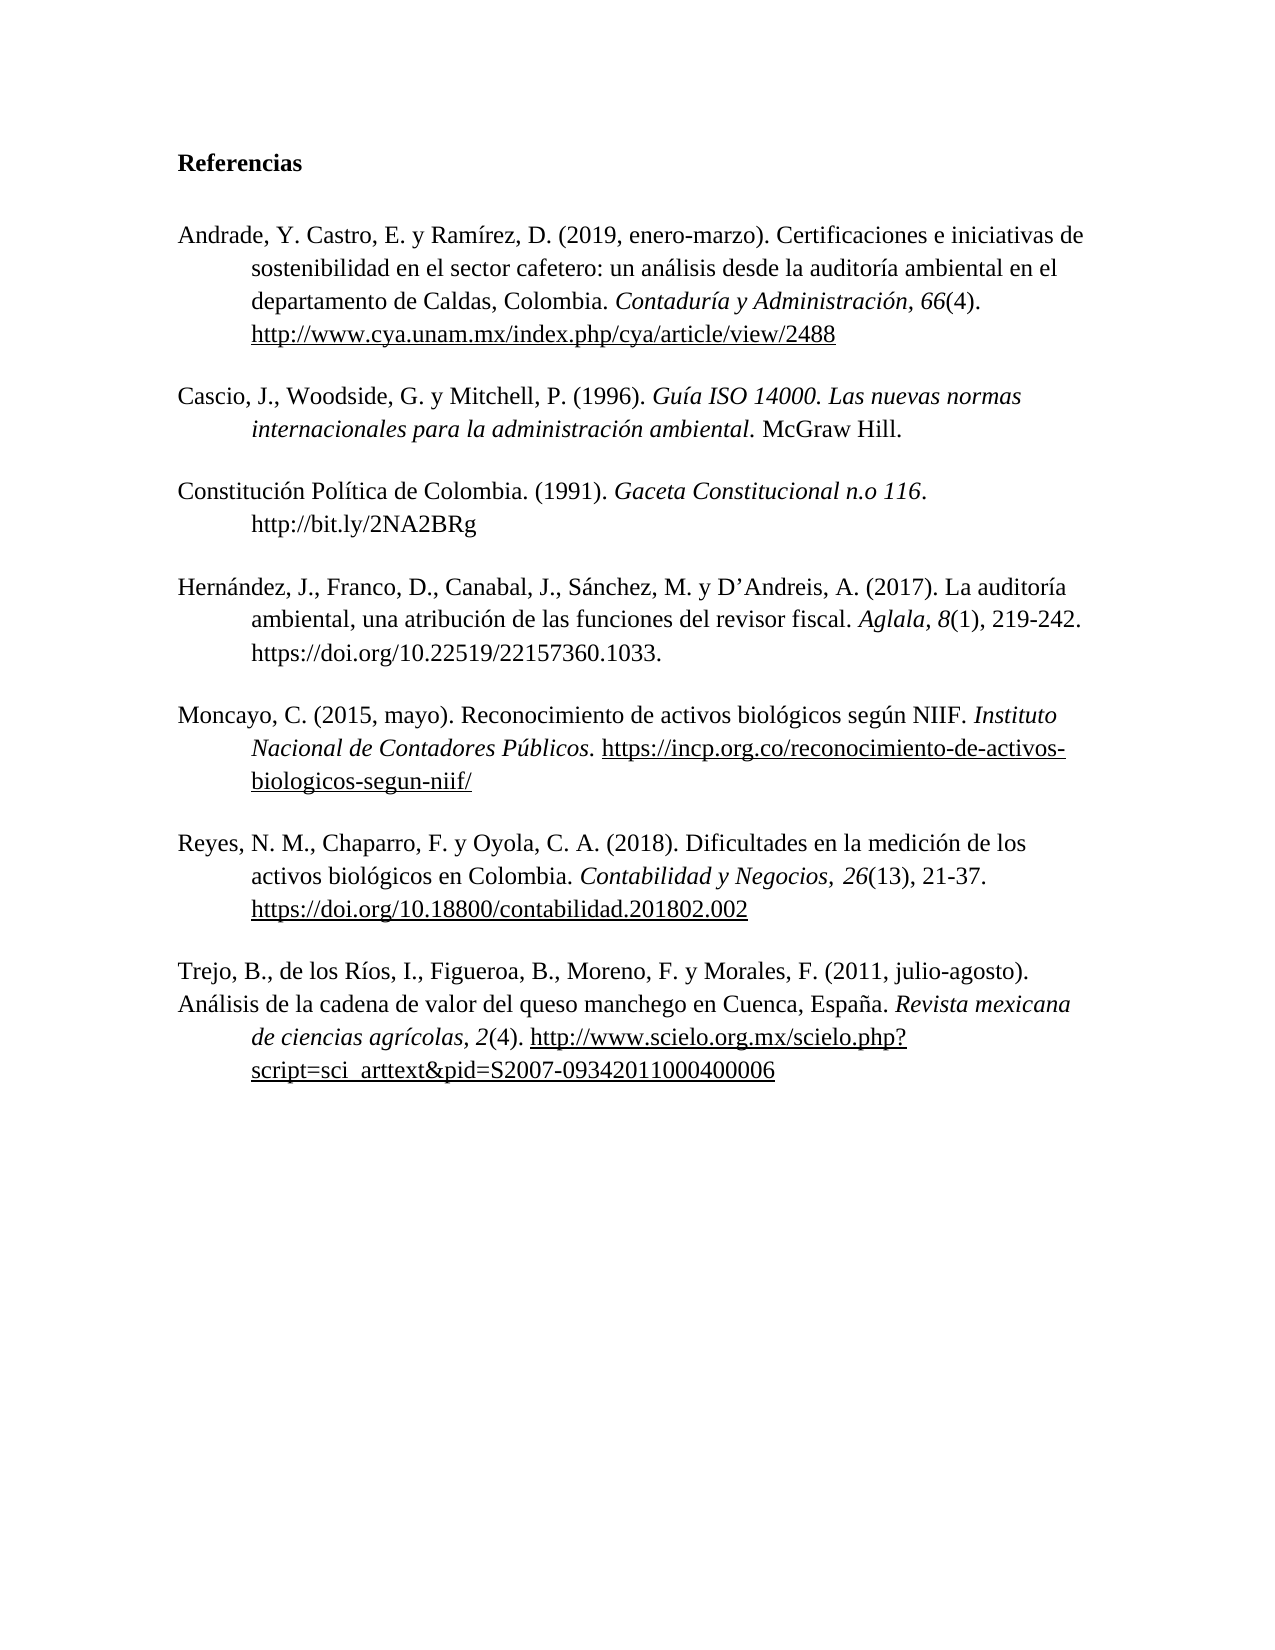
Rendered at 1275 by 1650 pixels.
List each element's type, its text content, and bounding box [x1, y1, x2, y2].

text Moncayo, C. (2015, mayo). Reconocimiento de activos biológicos según NIIF. Instituto Nacional de Contadores Públicos. https://incp.org.co/reconocimiento-de-activos-biologicos-segun-niif/ [177, 700, 1098, 794]
text Andrade, Y. Castro, E. y Ramírez, D. (2019, enero-marzo). Certificaciones e iniciativas de sostenibilidad en el sector cafetero: un análisis desde la auditoría ambiental en el departamento de Caldas, Colombia. Contaduría y Administración, 66(4). http://www.cya.unam.mx/index.php/cya/article/view/2488 [177, 220, 1098, 348]
text Trejo, B., de los Ríos, I., Figueroa, B., Moreno, F. y Morales, F. (2011, julio-agosto). [177, 956, 1098, 985]
text Referencias [177, 148, 1098, 176]
text Constitución Política de Colombia. (1991). Gaceta Constitucional n.o 116. http://bit.ly/2NA2BRg [177, 476, 1098, 538]
text Hernández, J., Franco, D., Canabal, J., Sánchez, M. y D’Andreis, A. (2017). La auditoría ambiental, una atribución de las funciones del revisor fiscal. Aglala, 8(1), 219-242. https://doi.org/10.22519/22157360.1033. [177, 572, 1098, 666]
text Cascio, J., Woodside, G. y Mitchell, P. (1996). Guía ISO 14000. Las nuevas normas internacionales para la administración ambiental. McGraw Hill. [177, 381, 1098, 443]
text Reyes, N. M., Chaparro, F. y Oyola, C. A. (2018). Dificultades en la medición de los activos biológicos en Colombia. Contabilidad y Negocios, 26(13), 21-37. https://doi.org/10.18800/contabilidad.201802.002 [177, 828, 1098, 923]
text Análisis de la cadena de valor del queso manchego en Cuenca, España. Revista mexicana de ciencias agrícolas, 2(4). http://www.scielo.org.mx/scielo.php?script=sci_arttext&pid=S2007-09342011000400006 [177, 989, 1098, 1084]
